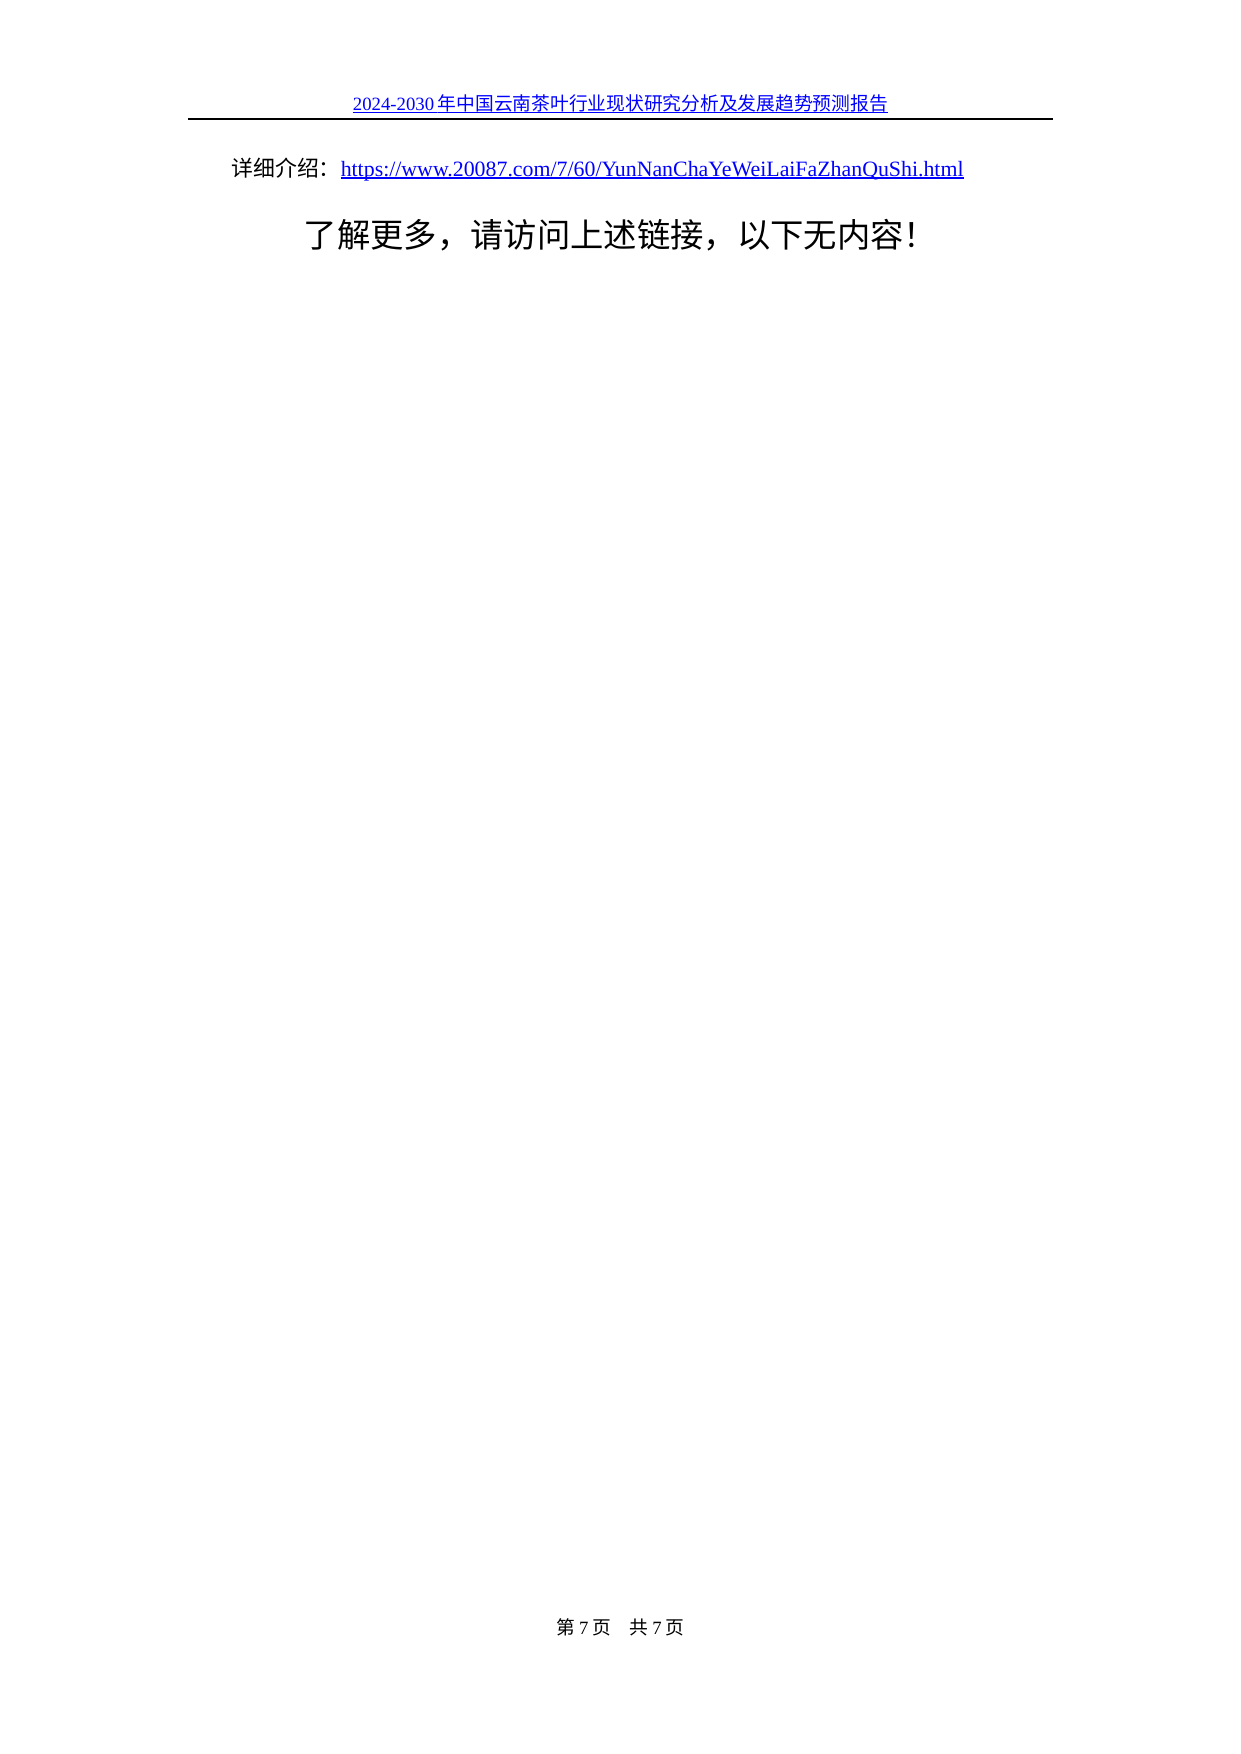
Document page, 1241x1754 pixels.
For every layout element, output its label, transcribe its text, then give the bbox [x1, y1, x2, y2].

title 了解更多，请访问上述链接，以下无内容！ [187, 200, 1053, 265]
text 详细介绍：https://www.20087.com/7/60/YunNanChaYeWeiLaiFaZhanQuShi.html [187, 150, 1053, 183]
